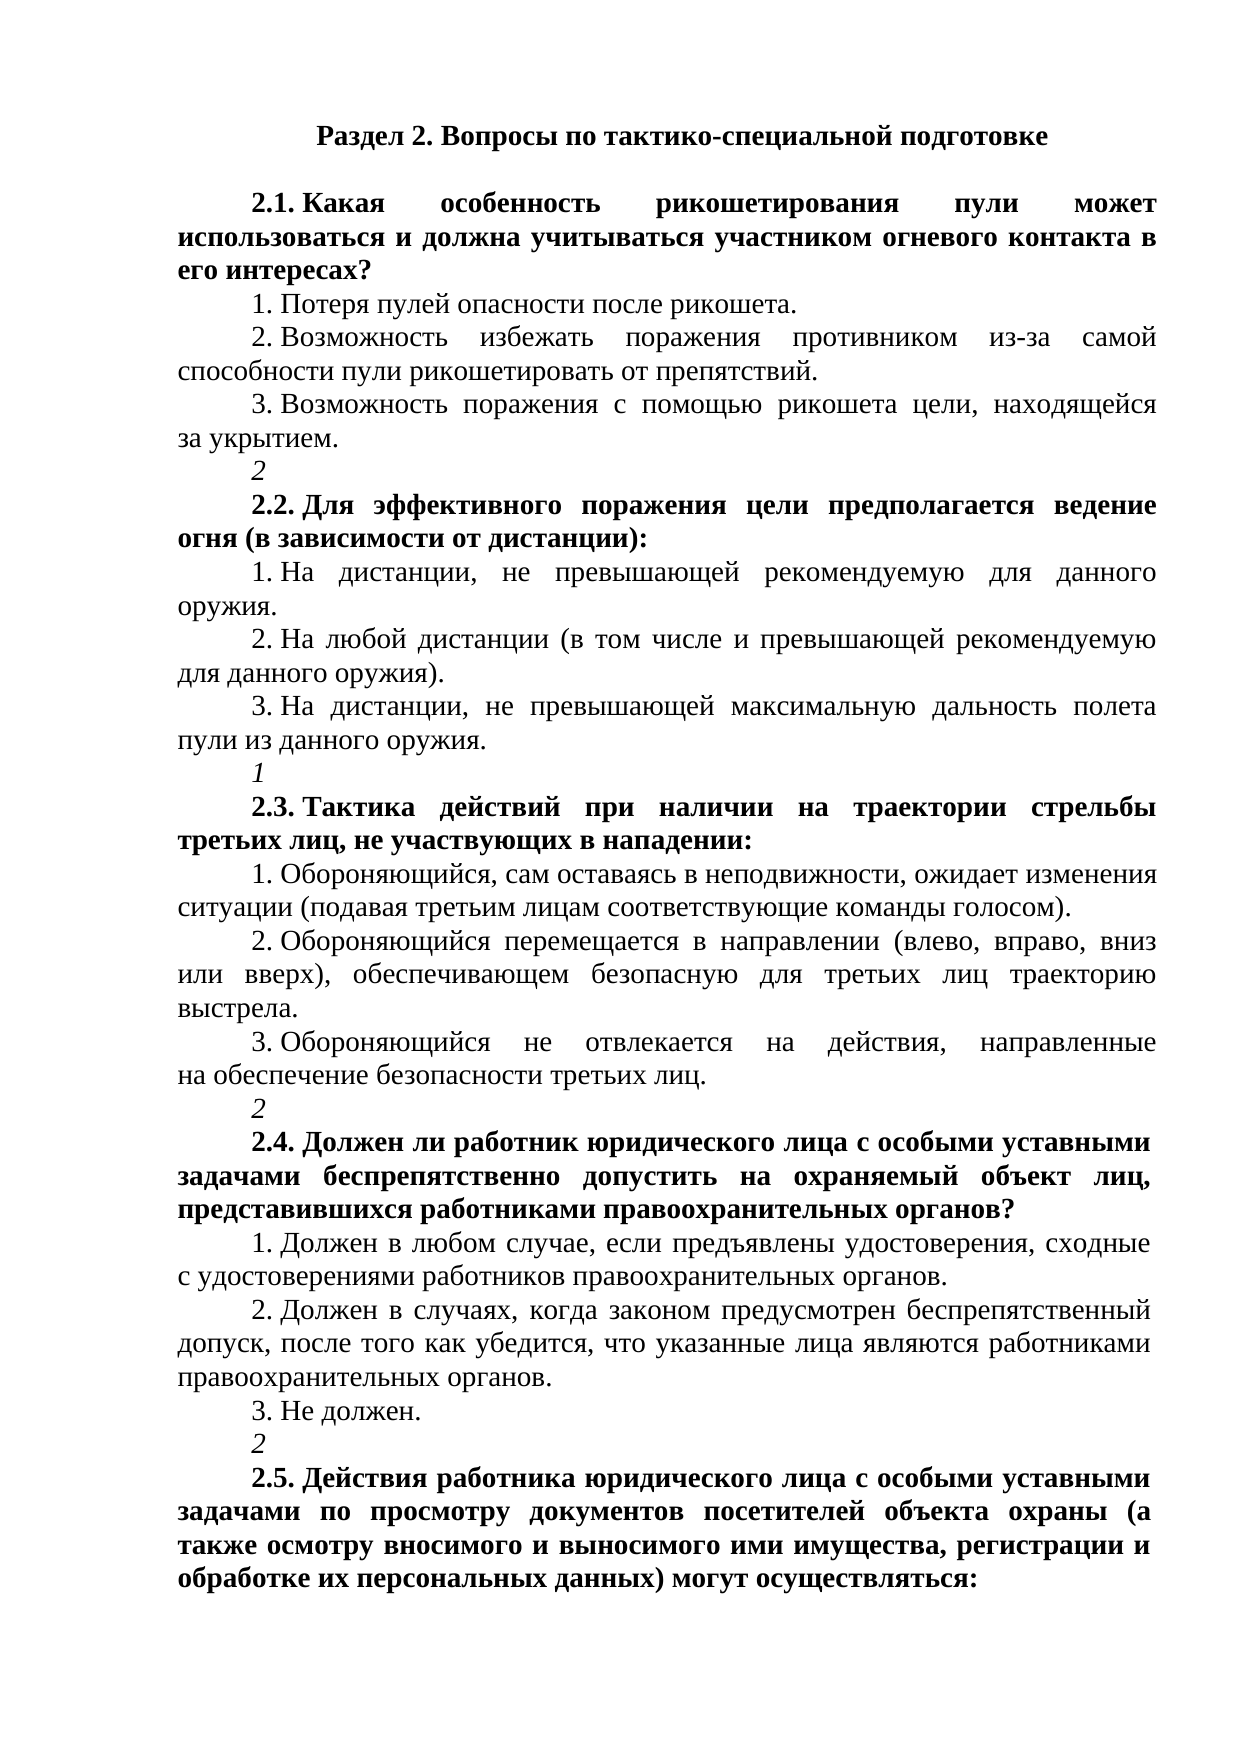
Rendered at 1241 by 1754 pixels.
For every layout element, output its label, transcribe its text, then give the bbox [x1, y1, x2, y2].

text 2 [177, 453, 1157, 487]
text Раздел 2. Вопросы по тактико-специальной подготовке [177, 118, 1157, 152]
text 1. Должен в любом случае, если предъявлены удостоверения, сходные с удостоверениями работников правоохранительных органов. [177, 1225, 1152, 1292]
text 2. На любой дистанции (в том числе и превышающей рекомендуемую для данного оружия). [177, 621, 1157, 688]
text 2. Обороняющийся перемещается в направлении (влево, вправо, вниз или вверх), обеспечивающем безопасную для третьих лиц траекторию выстрела. [177, 923, 1157, 1024]
text 3. На дистанции, не превышающей максимальную дальность полета пули из данного оружия. [177, 688, 1157, 755]
text 2. Должен в случаях, когда законом предусмотрен беспрепятственный допуск, после того как убедится, что указанные лица являются работниками правоохранительных органов. [177, 1292, 1152, 1393]
text 2. Возможность избежать поражения противником из-за самой способности пули рикошетировать от препятствий. [177, 319, 1157, 386]
text 2 [177, 1426, 1152, 1460]
text 1. На дистанции, не превышающей рекомендуемую для данного оружия. [177, 554, 1157, 621]
text 2.5. Действия работника юридического лица с особыми уставными задачами по просмотру документов посетителей объекта охраны (а также осмотру вносимого и выносимого ими имущества, регистрации и обработке их персональных данных) могут осуществляться: [177, 1460, 1152, 1594]
text 2.4. Должен ли работник юридического лица с особыми уставными задачами беспрепятственно допустить на охраняемый объект лиц, представившихся работниками правоохранительных органов? [177, 1124, 1152, 1225]
text 1. Потеря пулей опасности после рикошета. [177, 286, 1157, 319]
text 2.3. Тактика действий при наличии на траектории стрельбы третьих лиц, не участвующих в нападении: [177, 789, 1157, 856]
text 3. Обороняющийся не отвлекается на действия, направленные на обеспечение безопасности третьих лиц. [177, 1024, 1157, 1091]
text 3. Не должен. [177, 1393, 1152, 1426]
text 1 [177, 755, 1157, 789]
text 2.2. Для эффективного поражения цели предполагается ведение огня (в зависимости от дистанции): [177, 487, 1157, 554]
text 2 [177, 1091, 1157, 1124]
text 1. Обороняющийся, сам оставаясь в неподвижности, ожидает изменения ситуации (подавая третьим лицам соответствующие команды голосом). [177, 856, 1157, 923]
text 2.1. Какая особенность рикошетирования пули может использоваться и должна учитываться участником огневого контакта в его интересах? [177, 185, 1157, 286]
text 3. Возможность поражения с помощью рикошета цели, находящейся за укрытием. [177, 386, 1157, 453]
